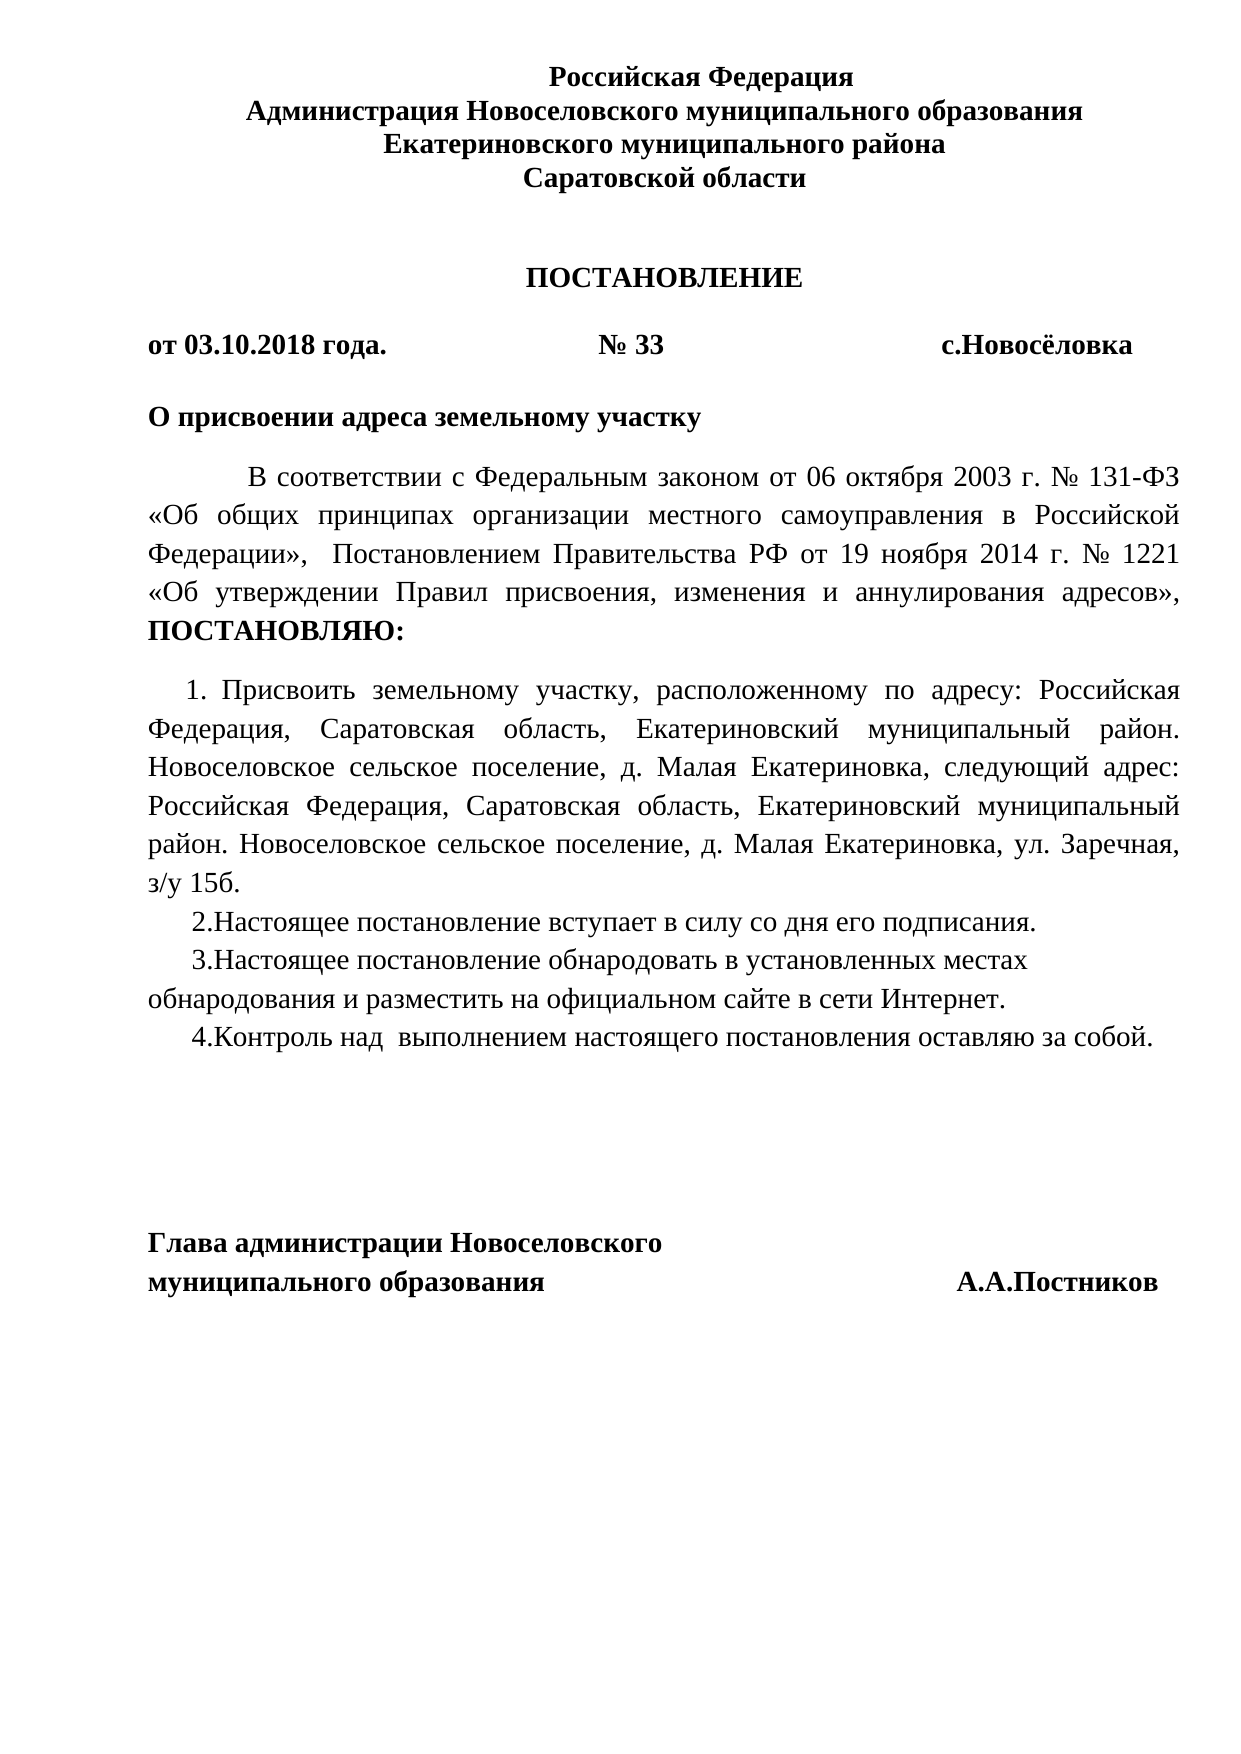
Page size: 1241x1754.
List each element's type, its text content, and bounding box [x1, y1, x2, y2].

text 3.Настоящее постановление обнародовать в установленных местах обнародования и разместить на официальном сайте в сети Интернет. [148, 942, 1181, 1014]
text 4.Контроль над выполнением настоящего постановления оставляю за собой. [148, 1019, 1181, 1053]
list муниципального образования А.А.Постников [148, 1264, 1181, 1298]
text Российская Федерация [148, 59, 1181, 93]
text от 03.10.2018 года. № 33 с.Новосёловка [148, 327, 1181, 361]
text 2.Настоящее постановление вступает в силу со дня его подписания. [148, 904, 1181, 937]
list Глава администрации Новоселовского [148, 1226, 1181, 1259]
list Присвоить земельному участку, расположенному по адресу: Российская Федерация, Саратовская область, Екатериновский муниципальный район. Новоселовское сельское поселение, д. Малая Екатериновка, следующий адрес: Российская Федерация, Саратовская область, Екатериновский муниципальный район. Новоселовское сельское поселение, д. Малая Екатериновка, ул. Заречная, з/у 15б. [148, 672, 1181, 899]
text Саратовской области [148, 160, 1181, 193]
text В соответствии с Федеральным законом от 06 октября 2003 г. № 131-ФЗ «Об общих принципах организации местного самоуправления в Российской Федерации», Постановлением Правительства РФ от 19 ноября 2014 г. № 1221 «Об утверждении Правил присвоения, изменения и аннулирования адресов», ПОСТАНОВЛЯЮ: [148, 459, 1181, 647]
text ПОСТАНОВЛЕНИЕ [148, 260, 1181, 294]
text Администрация Новоселовского муниципального образования [148, 93, 1181, 126]
text О присвоении адреса земельному участку [148, 399, 871, 433]
text Екатериновского муниципального района [148, 126, 1181, 160]
